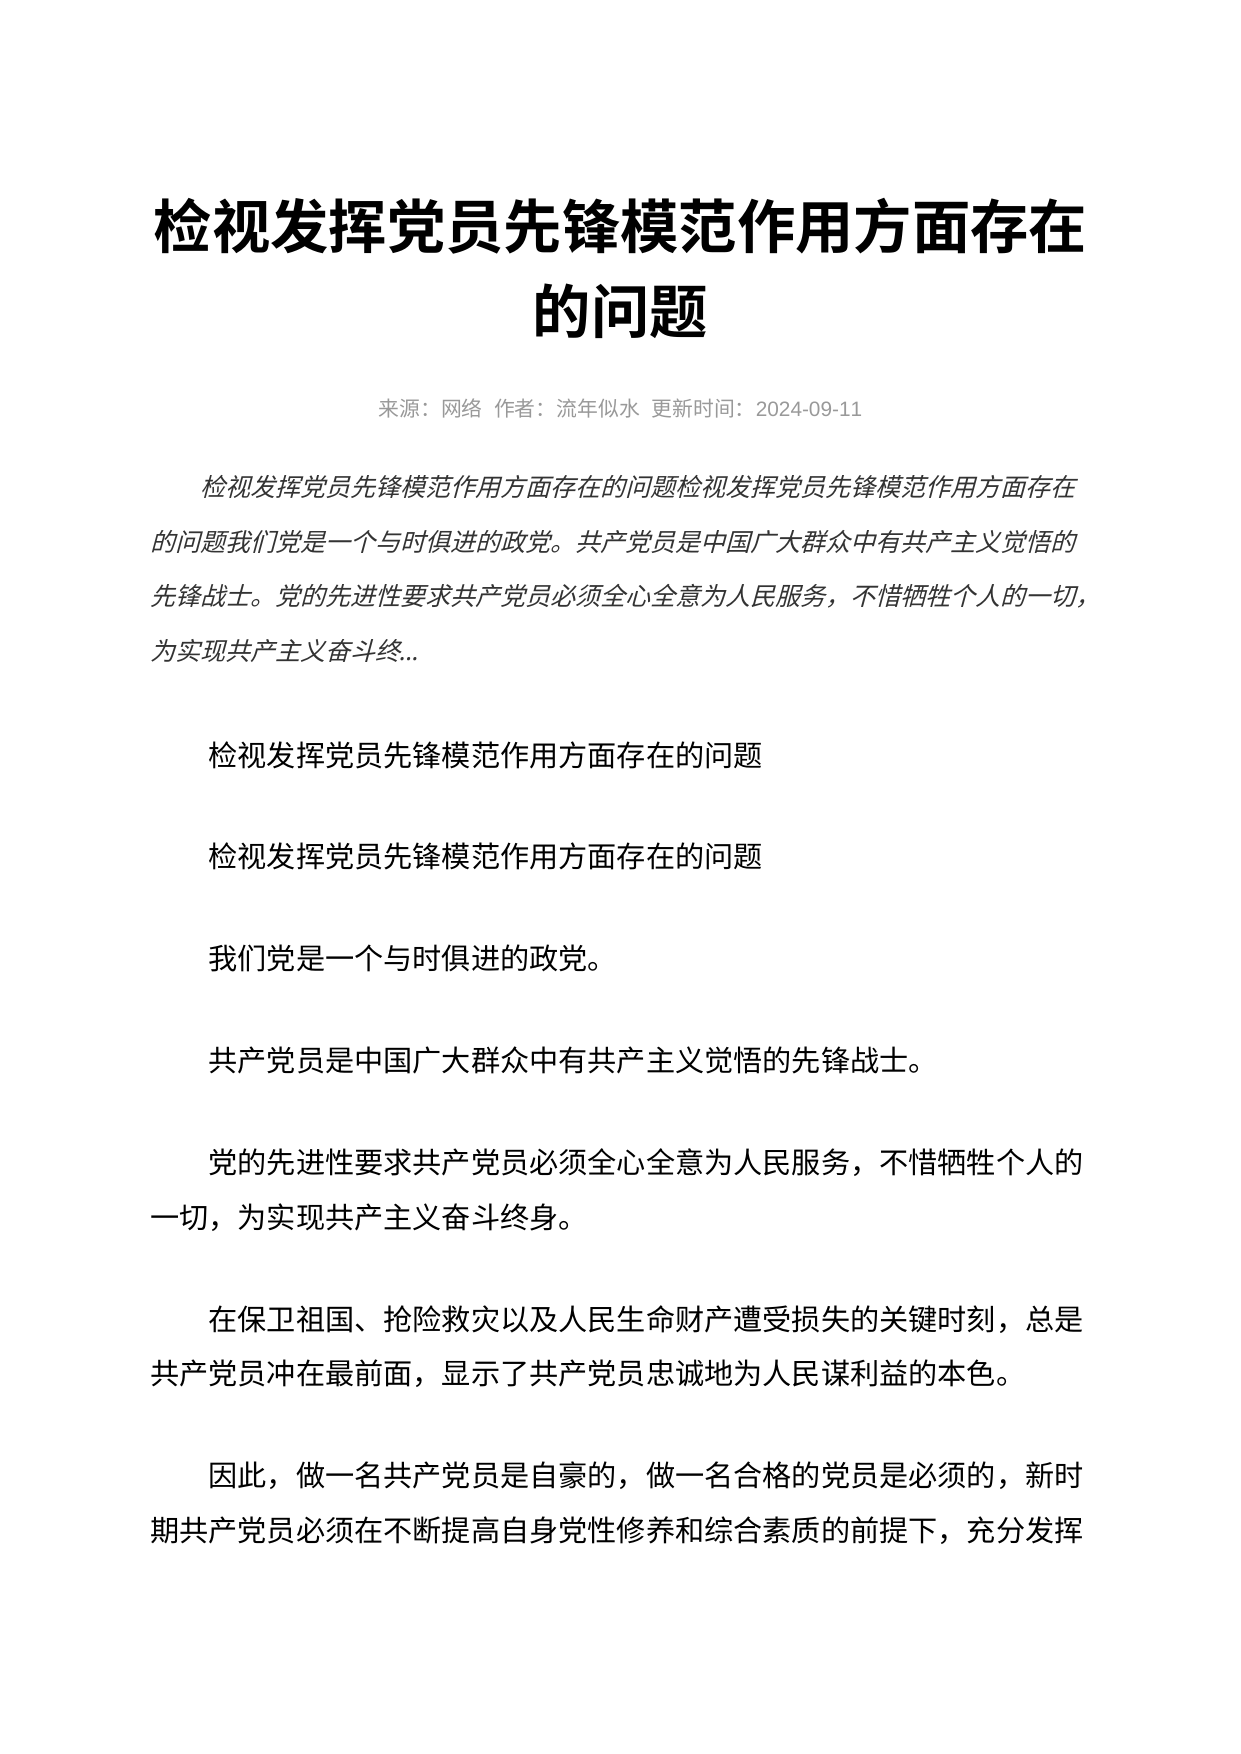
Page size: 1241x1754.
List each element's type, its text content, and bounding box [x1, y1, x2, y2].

subtitle 检视发挥党员先锋模范作用方面存在的问题 [150, 181, 1090, 350]
text 检视发挥党员先锋模范作用方面存在的问题 [150, 834, 1090, 876]
text 在保卫祖国、抢险救灾以及人民生命财产遭受损失的关键时刻，总是共产党员冲在最前面，显示了共产党员忠诚地为人民谋利益的本色。 [150, 1296, 1090, 1393]
text 来源：网络 作者：流年似水 更新时间：2024-09-11 [150, 397, 1090, 421]
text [150, 1453, 1090, 1550]
text 检视发挥党员先锋模范作用方面存在的问题检视发挥党员先锋模范作用方面存在的问题我们党是一个与时俱进的政党。共产党员是中国广大群众中有共产主义觉悟的先锋战士。党的先进性要求共产党员必须全心全意为人民服务，不惜牺牲个人的一切，为实现共产主义奋斗终... [150, 468, 1090, 667]
text 检视发挥党员先锋模范作用方面存在的问题 [150, 732, 1090, 774]
text 我们党是一个与时俱进的政党。 [150, 936, 1090, 978]
text 党的先进性要求共产党员必须全心全意为人民服务，不惜牺牲个人的一切，为实现共产主义奋斗终身。 [150, 1139, 1090, 1237]
text 共产党员是中国广大群众中有共产主义觉悟的先锋战士。 [150, 1038, 1090, 1080]
